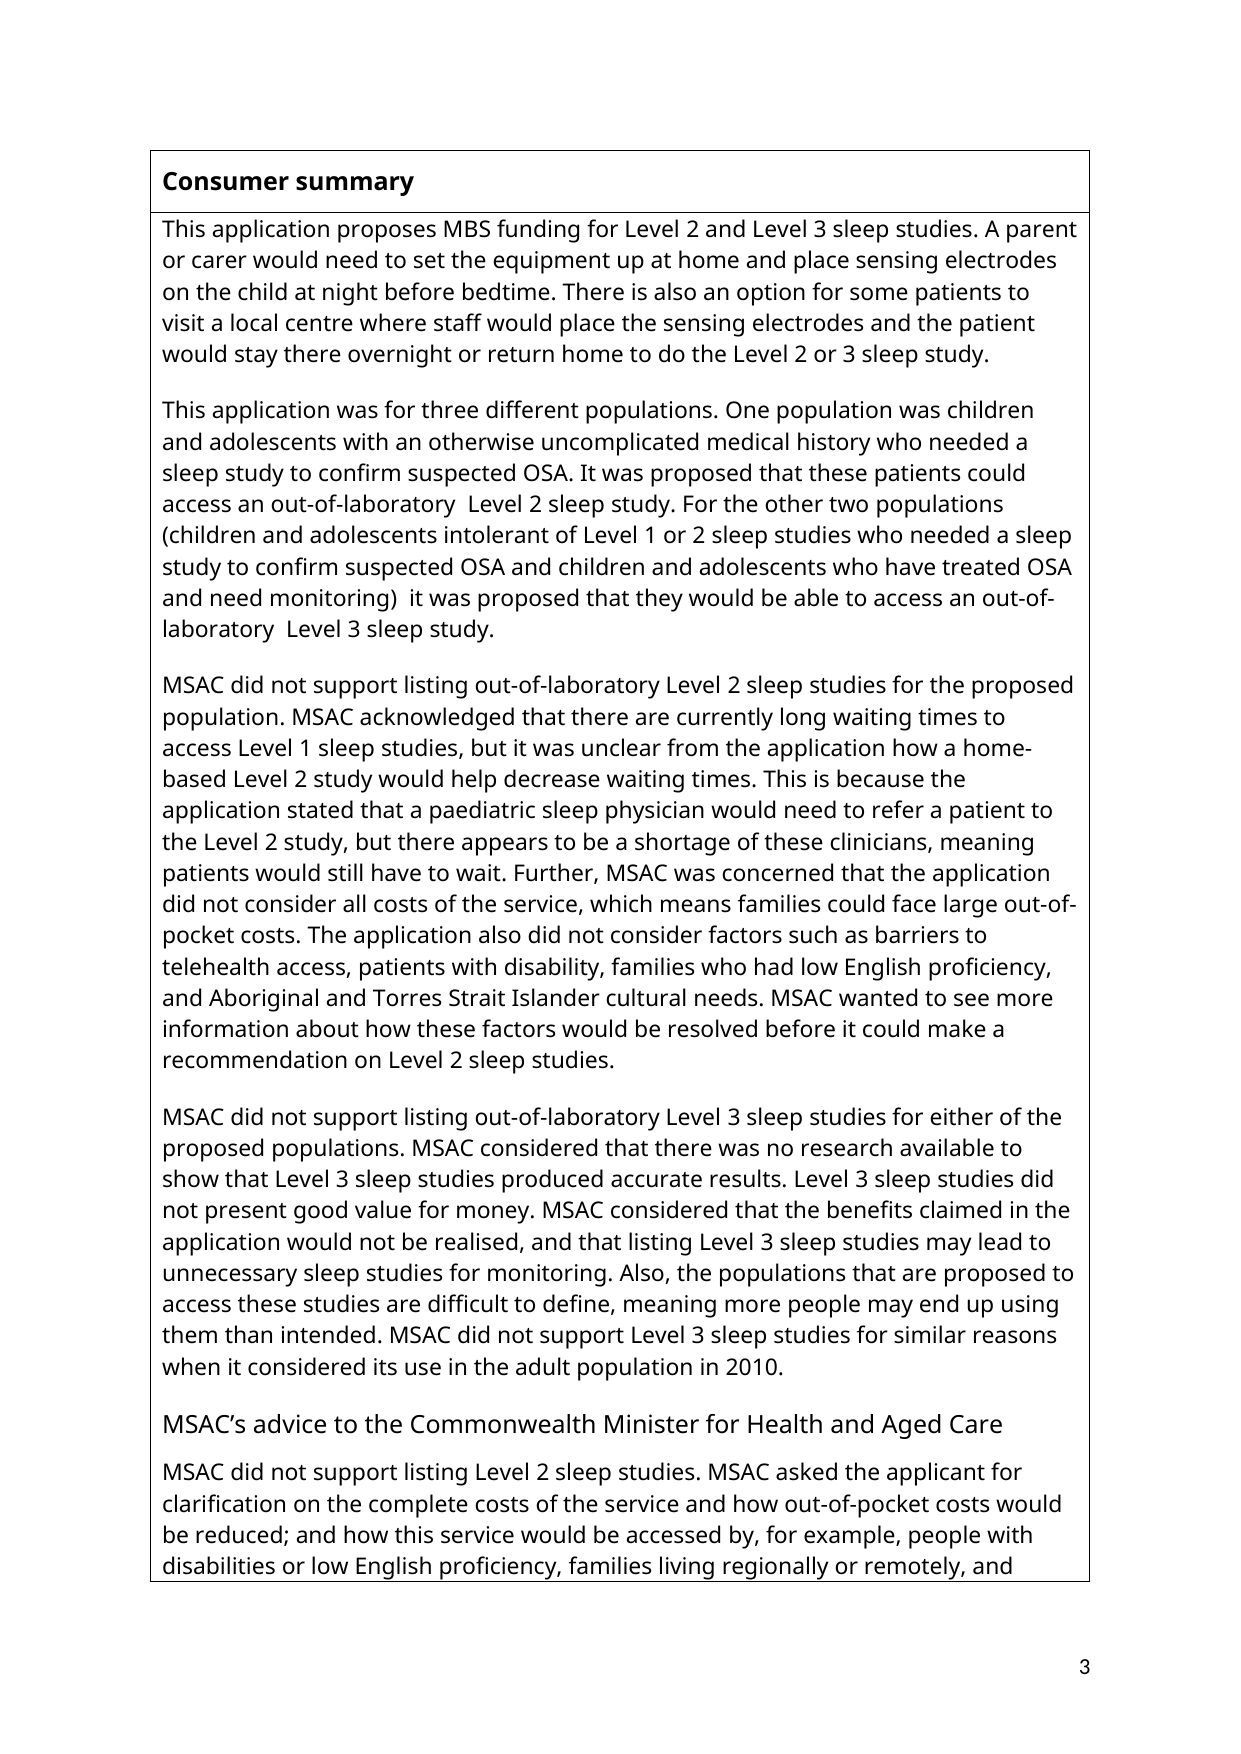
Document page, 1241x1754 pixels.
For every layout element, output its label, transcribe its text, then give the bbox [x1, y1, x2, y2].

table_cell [151, 213, 1089, 1581]
table_header Consumer summary [151, 151, 1089, 212]
